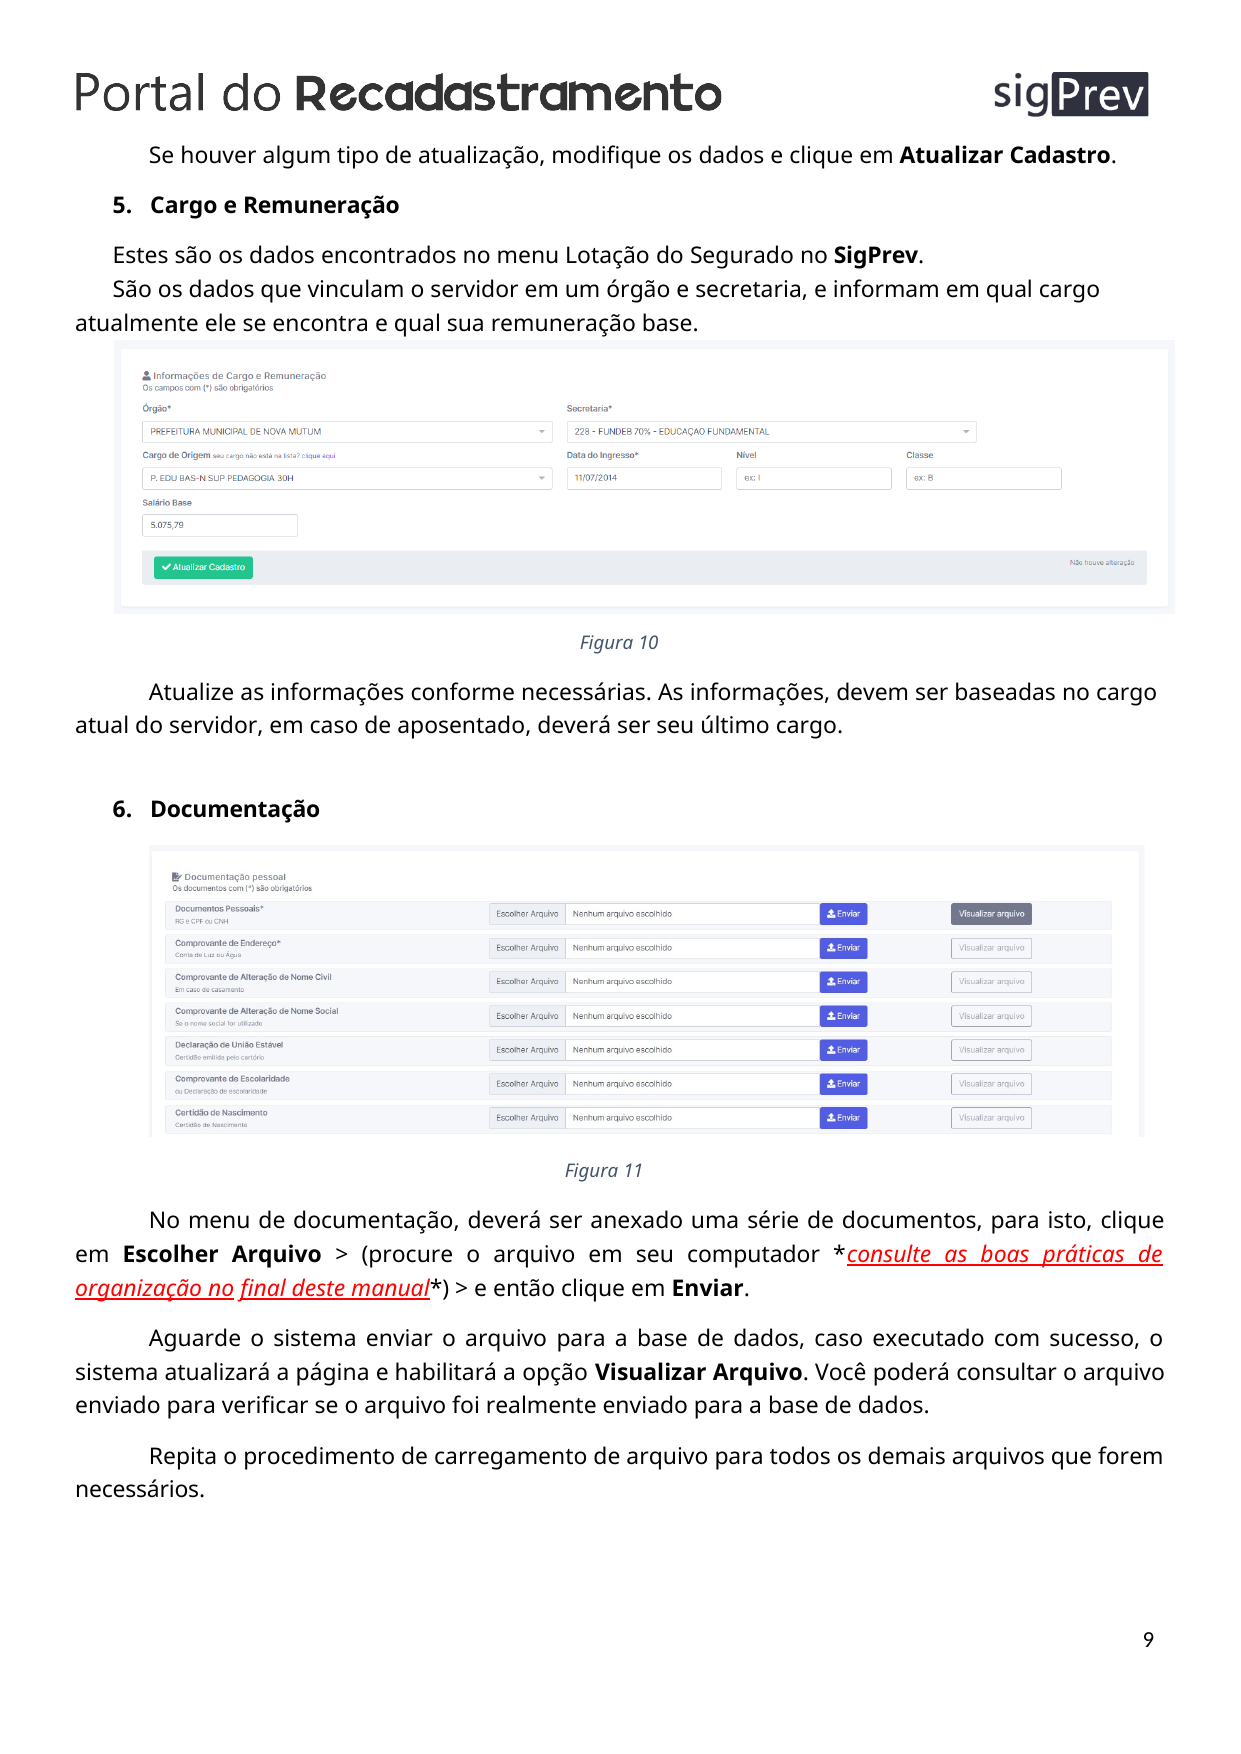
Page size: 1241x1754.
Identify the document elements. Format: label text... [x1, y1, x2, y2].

text São os dados que vinculam o servidor em um órgão e secretaria, e informam em qual cargo atualmente ele se encontra e qual sua remuneração base. [75, 273, 1166, 338]
picture [148, 845, 1145, 1137]
text No menu de documentação, deverá ser anexado uma série de documentos, para isto, clique em Escolher Arquivo > (procure o arquivo em seu computador *consulte as boas práticas de organização no final deste manual*) > e então clique em Enviar. [75, 1204, 1166, 1303]
picture [76, 73, 722, 111]
picture [113, 340, 1175, 614]
text Aguarde o sistema enviar o arquivo para a base de dados, caso executado com sucesso, o sistema atualizará a página e habilitará a opção Visualizar Arquivo. Você poderá consultar o arquivo enviado para verificar se o arquivo foi realmente enviado para a base de dados. [75, 1322, 1166, 1421]
subtitle Documentação [112, 793, 1166, 824]
text Se houver algum tipo de atualização, modifique os dados e clique em Atualizar Cadastro. [149, 139, 1166, 170]
text Repita o procedimento de carregamento de arquivo para todos os demais arquivos que forem necessários. [75, 1439, 1165, 1504]
text Atualize as informações conforme necessárias. As informações, devem ser baseadas no cargo atual do servidor, em caso de aposentado, deverá ser seu último cargo. [75, 676, 1164, 740]
text Estes são os dados encontrados no menu Lotação do Segurado no SigPrev. [112, 239, 1166, 270]
text Figura 10 [74, 629, 1166, 655]
picture [994, 72, 1149, 117]
list Figura 11 [150, 1157, 1166, 1183]
subtitle Cargo e Remuneração [112, 189, 1166, 220]
